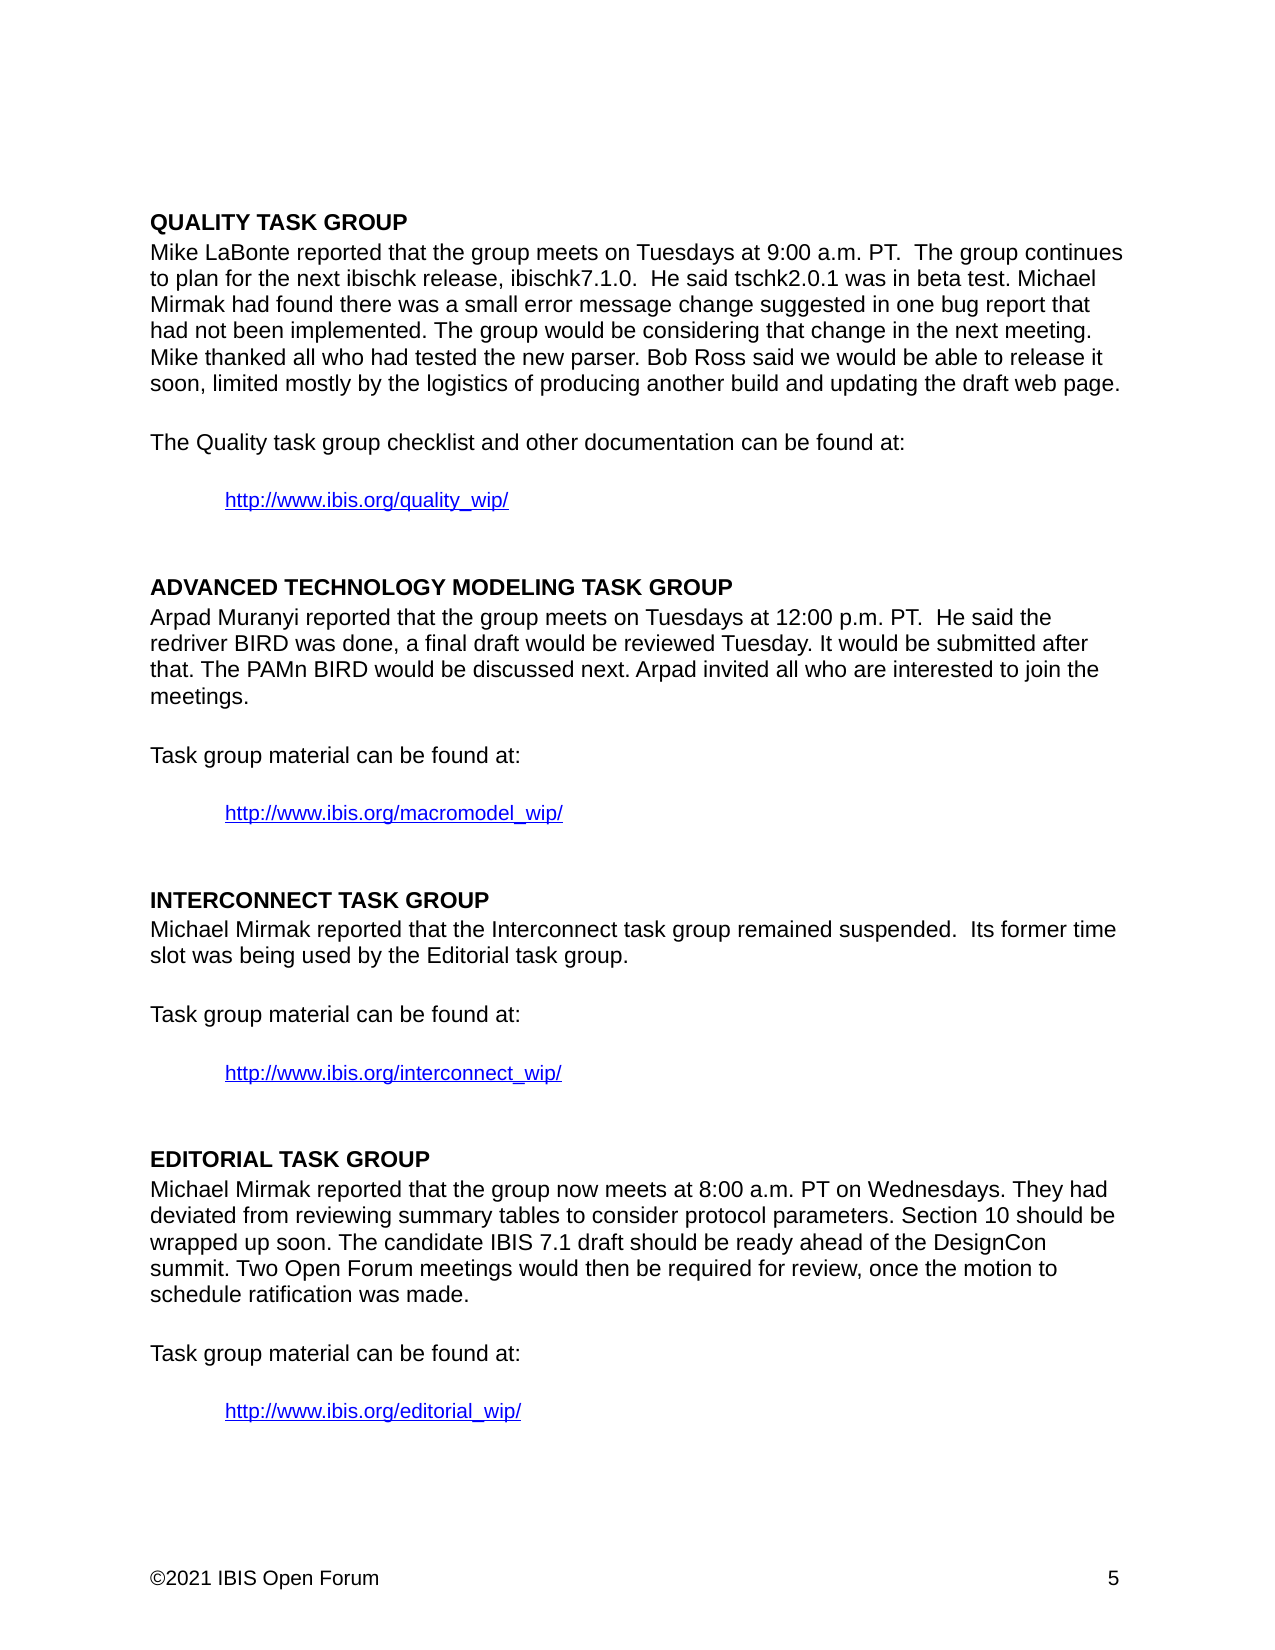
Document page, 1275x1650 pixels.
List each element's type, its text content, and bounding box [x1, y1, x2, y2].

text QUALITY TASK GROUP [150, 209, 1124, 235]
text Task group material can be found at: [150, 1001, 1124, 1028]
text http://www.ibis.org/interconnect_wip/ [150, 1060, 1124, 1084]
text ADVANCED TECHNOLOGY MODELING TASK GROUP [150, 574, 1124, 601]
text Task group material can be found at: [150, 742, 1124, 768]
text http://www.ibis.org/editorial_wip/ [150, 1399, 1124, 1423]
text Michael Mirmak reported that the group now meets at 8:00 a.m. PT on Wednesdays. They had deviated from reviewing summary tables to consider protocol parameters. Section 10 should be wrapped up soon. The candidate IBIS 7.1 draft should be ready ahead of the DesignCon summit. Two Open Forum meetings would then be required for review, once the motion to schedule ratification was made. [150, 1176, 1124, 1308]
text http://www.ibis.org/macromodel_wip/ [150, 801, 1124, 824]
text Mike LaBonte reported that the group meets on Tuesdays at 9:00 a.m. PT. The group continues to plan for the next ibischk release, ibischk7.1.0. He said tschk2.0.1 was in beta test. Michael Mirmak had found there was a small error message change suggested in one bug report that had not been implemented. The group would be considering that change in the next meeting. Mike thanked all who had tested the new parser. Bob Ross said we would be able to release it soon, limited mostly by the logistics of producing another build and updating the draft web page. [150, 238, 1124, 397]
text The Quality task group checklist and other documentation can be found at: [150, 429, 1124, 456]
text INTERCONNECT TASK GROUP [150, 887, 1124, 913]
text EDITORIAL TASK GROUP [150, 1146, 1124, 1173]
text http://www.ibis.org/quality_wip/ [150, 488, 1124, 512]
text Task group material can be found at: [150, 1340, 1124, 1367]
text Michael Mirmak reported that the Interconnect task group remained suspended. Its former time slot was being used by the Editorial task group. [150, 916, 1124, 969]
text Arpad Muranyi reported that the group meets on Tuesdays at 12:00 p.m. PT. He said the redriver BIRD was done, a final draft would be reviewed Tuesday. It would be submitted after that. The PAMn BIRD would be discussed next. Arpad invited all who are interested to join the meetings. [150, 604, 1124, 709]
